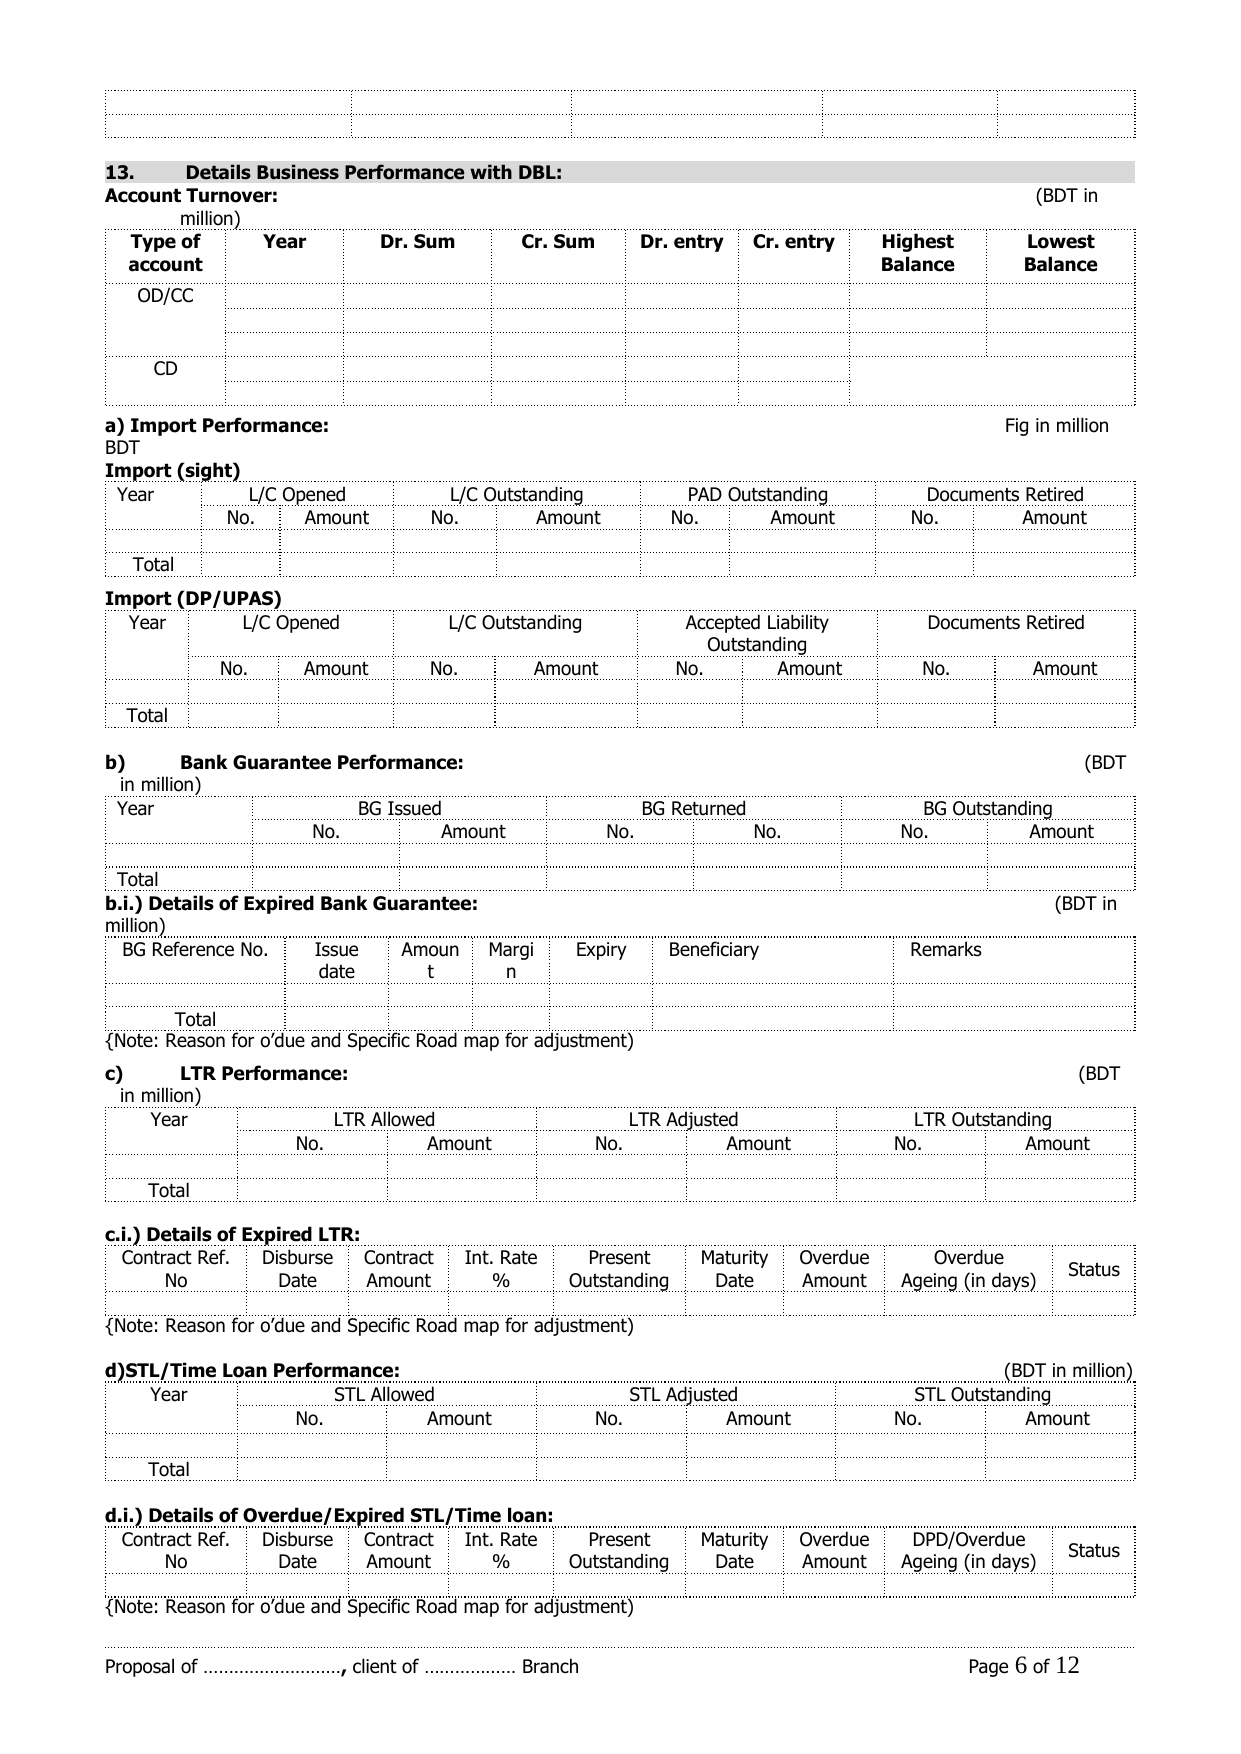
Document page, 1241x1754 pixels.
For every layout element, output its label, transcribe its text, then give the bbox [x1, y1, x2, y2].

table_header Highest Balance [849, 229, 986, 283]
table_cell [491, 356, 625, 381]
table_cell [348, 1573, 449, 1596]
text c.i.) Details of Expired LTR: [105, 1222, 1135, 1245]
table_cell [225, 283, 344, 308]
text Import (DP/UPAS) [105, 587, 1135, 609]
table_cell [988, 843, 1135, 866]
table_cell [998, 114, 1135, 137]
table_header Type of account [106, 229, 225, 283]
table_header BG Issued [253, 796, 547, 819]
table_header Dr. entry [625, 229, 738, 283]
table_cell [849, 308, 986, 332]
table_cell [537, 1457, 686, 1480]
table_cell [823, 90, 998, 114]
table_cell [738, 308, 849, 332]
table_cell No. [189, 656, 279, 679]
table_cell [246, 1291, 348, 1315]
table_header Overdue Amount [784, 1245, 885, 1291]
table_cell Amount [995, 656, 1135, 679]
table_cell [986, 332, 1135, 356]
table_cell [496, 529, 640, 552]
table_cell [387, 1178, 537, 1201]
list Bank Guarantee Performance: (BDT in million) [105, 750, 1135, 796]
table_cell Total [106, 1457, 237, 1480]
list STL/Time Loan Performance: (BDT in million) [105, 1359, 1135, 1381]
table_cell [201, 529, 280, 552]
table_cell [841, 866, 988, 890]
table_header Year [106, 610, 189, 679]
table_cell [625, 332, 738, 356]
table_cell [253, 843, 399, 866]
table_cell [344, 381, 491, 405]
table_cell [729, 529, 876, 552]
table_cell [351, 90, 571, 114]
table_cell No. [694, 819, 841, 843]
table_cell [625, 308, 738, 332]
table_cell [237, 1457, 387, 1480]
table_cell [393, 552, 496, 576]
table_cell [694, 866, 841, 890]
table_cell [537, 1433, 686, 1457]
table_cell Amount [686, 1405, 836, 1433]
table_cell [393, 703, 495, 727]
table_header Accepted Liability Outstanding [637, 610, 877, 656]
table_header BG Reference No. [106, 936, 285, 983]
table_cell Amount [387, 1130, 537, 1154]
table_header Lowest Balance [986, 229, 1135, 283]
table_cell [495, 703, 637, 727]
text {Note: Reason for o’due and Specific Road map for adjustment) [105, 1031, 1135, 1051]
table_cell Total [106, 703, 189, 727]
table_cell CD [106, 356, 225, 405]
table_cell [974, 552, 1135, 576]
table_cell Amount [387, 1405, 537, 1433]
table_header LTR Outstanding [836, 1107, 1135, 1130]
table_cell [784, 1573, 885, 1596]
table_cell [985, 1154, 1135, 1177]
table_header LTR Adjusted [537, 1107, 836, 1130]
table_cell [280, 529, 393, 552]
table_header Maturity Date [685, 1245, 784, 1291]
table_header BG Outstanding [841, 796, 1135, 819]
table_header Maturity Date [685, 1526, 784, 1573]
table_cell [491, 308, 625, 332]
table_cell [640, 552, 729, 576]
text {Note: Reason for o’due and Specific Road map for adjustment) [105, 1316, 1135, 1336]
table_header PAD Outstanding [640, 481, 876, 505]
table_header Dr. Sum [344, 229, 491, 283]
table_cell Amount [280, 505, 393, 528]
table_header L/C Outstanding [393, 481, 640, 505]
table_cell [637, 703, 742, 727]
table_cell [106, 1291, 246, 1315]
table_cell [878, 679, 995, 703]
table_cell [686, 1154, 836, 1177]
table_cell [823, 114, 998, 137]
text {Note: Reason for o’due and Specific Road map for adjustment) [105, 1597, 1135, 1618]
table_cell [625, 381, 738, 405]
table_header STL Allowed [237, 1381, 537, 1405]
table_cell [738, 332, 849, 356]
table_header Margin [473, 936, 549, 983]
table_header Documents Retired [876, 481, 1135, 505]
table_cell [496, 552, 640, 576]
table_cell [1053, 1291, 1135, 1315]
table_cell [686, 1178, 836, 1201]
table_cell [387, 1457, 537, 1480]
table_cell [491, 283, 625, 308]
table_cell [106, 114, 351, 137]
table_cell [106, 679, 189, 703]
table_cell [571, 90, 823, 114]
table_cell [393, 679, 495, 703]
table_cell [225, 332, 344, 356]
table_header Year [106, 1107, 237, 1154]
table_cell [253, 866, 399, 890]
table_cell [280, 552, 393, 576]
table_cell [473, 1006, 549, 1030]
table_cell [640, 529, 729, 552]
table_cell [285, 983, 388, 1006]
table_cell [985, 1178, 1135, 1201]
table_cell [836, 1178, 985, 1201]
table_cell No. [393, 505, 496, 528]
list LTR Performance: (BDT in million) [105, 1061, 1135, 1107]
table_cell [106, 1573, 246, 1596]
table_cell [686, 1433, 836, 1457]
table_cell Amount [686, 1130, 836, 1154]
table_cell [400, 843, 547, 866]
table_cell [885, 1291, 1053, 1315]
table_cell [988, 866, 1135, 890]
table_cell [885, 1573, 1053, 1596]
table_cell [189, 703, 279, 727]
table_cell [550, 1006, 652, 1030]
table_cell No. [836, 1130, 985, 1154]
table_cell [876, 552, 974, 576]
table_header Contract Ref. No [106, 1245, 246, 1291]
table_cell [106, 529, 201, 552]
table_header Int. Rate % [449, 1526, 553, 1573]
table_cell [784, 1291, 885, 1315]
table_cell Amount [985, 1405, 1135, 1433]
table_header Present Outstanding [553, 1245, 685, 1291]
table_header Overdue Ageing (in days) [885, 1245, 1053, 1291]
table_header Documents Retired [878, 610, 1135, 656]
table_cell [836, 1433, 985, 1457]
table_header Year [106, 1381, 237, 1433]
text a) Import Performance: Fig in million BDT [105, 413, 1135, 458]
table_cell No. [537, 1130, 686, 1154]
table_cell No. [637, 656, 742, 679]
table_cell [738, 356, 849, 381]
table_cell [449, 1573, 553, 1596]
table_cell [547, 843, 694, 866]
table_cell [388, 983, 473, 1006]
table_header Year [106, 481, 201, 528]
table_cell [351, 114, 571, 137]
table_cell [547, 866, 694, 890]
table_cell [225, 308, 344, 332]
table_header STL Outstanding [836, 1381, 1135, 1405]
table_cell [495, 679, 637, 703]
table_header Status [1053, 1526, 1135, 1573]
table_cell Total [106, 1178, 237, 1201]
table_cell [537, 1154, 686, 1177]
table_cell [849, 332, 986, 356]
table_cell [344, 332, 491, 356]
table_header DPD/Overdue Ageing (in days) [885, 1526, 1053, 1573]
table_cell [742, 703, 877, 727]
table_header Year [106, 796, 253, 843]
table_cell [836, 1154, 985, 1177]
table_cell [237, 1433, 387, 1457]
table_header L/C Outstanding [393, 610, 637, 656]
table_cell [553, 1573, 685, 1596]
table_cell [986, 283, 1135, 308]
table_cell [1053, 1573, 1135, 1596]
table_cell Total [106, 866, 253, 890]
table_cell [878, 703, 995, 727]
table_cell No. [237, 1405, 387, 1433]
table_cell Amount [729, 505, 876, 528]
table_cell [995, 703, 1135, 727]
table_cell No. [547, 819, 694, 843]
table_cell [491, 332, 625, 356]
table_header L/C Opened [189, 610, 393, 656]
table_cell [279, 703, 393, 727]
table_cell [995, 679, 1135, 703]
table_header Contract Ref. No [106, 1526, 246, 1573]
table_cell [625, 356, 738, 381]
table_cell [449, 1291, 553, 1315]
table_cell [189, 679, 279, 703]
table_cell [473, 983, 549, 1006]
table_header Disburse Date [246, 1526, 348, 1573]
table_header Overdue Amount [784, 1526, 885, 1573]
table_cell [694, 843, 841, 866]
table_cell [653, 983, 894, 1006]
table_cell Amount [988, 819, 1135, 843]
table_cell [686, 1457, 836, 1480]
table_cell [201, 552, 280, 576]
text b.i.) Details of Expired Bank Guarantee: (BDT in million) [105, 891, 1135, 936]
table_cell No. [836, 1405, 985, 1433]
table_header Issue date [285, 936, 388, 983]
table_cell No. [253, 819, 399, 843]
table_cell [106, 843, 253, 866]
table_cell [537, 1178, 686, 1201]
table_cell [685, 1291, 784, 1315]
table_cell [393, 529, 496, 552]
table_cell [106, 1154, 237, 1177]
table_cell [491, 381, 625, 405]
table_header Cr. Sum [491, 229, 625, 283]
table_cell [894, 1006, 1135, 1030]
table_cell [225, 356, 344, 381]
table_cell No. [201, 505, 280, 528]
table_cell [344, 283, 491, 308]
table_cell [738, 381, 849, 405]
table_header Contract Amount [348, 1245, 449, 1291]
table_cell [637, 679, 742, 703]
table_cell [550, 983, 652, 1006]
table_cell [876, 529, 974, 552]
table_cell [571, 114, 823, 137]
table_header Contract Amount [348, 1526, 449, 1573]
table_cell Total [106, 1006, 285, 1030]
table_cell No. [640, 505, 729, 528]
table_cell [998, 90, 1135, 114]
table_header Expiry [550, 936, 652, 983]
table_header BG Returned [547, 796, 841, 819]
table_cell [985, 1433, 1135, 1457]
table_cell [246, 1573, 348, 1596]
table_cell [729, 552, 876, 576]
table_header Year [225, 229, 344, 283]
table_cell [836, 1457, 985, 1480]
table_cell [841, 843, 988, 866]
table_header Status [1053, 1245, 1135, 1291]
table_cell [974, 529, 1135, 552]
table_cell [344, 308, 491, 332]
table_cell No. [876, 505, 974, 528]
table_cell [106, 983, 285, 1006]
list Details Business Performance with DBL: [105, 161, 1135, 183]
table_header Present Outstanding [553, 1526, 685, 1573]
table_cell [553, 1291, 685, 1315]
table_cell [238, 1154, 387, 1177]
table_cell [986, 308, 1135, 332]
table_cell [738, 283, 849, 308]
table_cell No. [537, 1405, 686, 1433]
table_cell [400, 866, 547, 890]
text Import (sight) [105, 458, 1135, 481]
table_cell [894, 983, 1135, 1006]
table_cell [238, 1178, 387, 1201]
table_cell [387, 1433, 537, 1457]
table_header Disburse Date [246, 1245, 348, 1291]
text d.i.) Details of Overdue/Expired STL/Time loan: [105, 1504, 1135, 1526]
table_cell [742, 679, 877, 703]
table_cell [849, 283, 986, 308]
table_cell [985, 1457, 1135, 1480]
table_cell No. [393, 656, 495, 679]
table_header Remarks [894, 936, 1135, 983]
table_cell Amount [974, 505, 1135, 528]
table_cell [387, 1154, 537, 1177]
table_cell [279, 679, 393, 703]
table_cell [225, 381, 344, 405]
table_cell [285, 1006, 388, 1030]
table_cell Amount [742, 656, 877, 679]
table_cell Amount [279, 656, 393, 679]
table_cell [685, 1573, 784, 1596]
table_cell [106, 1433, 237, 1457]
table_cell No. [238, 1130, 387, 1154]
table_cell No. [841, 819, 988, 843]
table_cell [106, 90, 351, 114]
table_cell [348, 1291, 449, 1315]
table_cell [849, 356, 1135, 405]
table_cell [625, 283, 738, 308]
table_cell Amount [985, 1130, 1135, 1154]
table_cell No. [878, 656, 995, 679]
table_cell Amount [495, 656, 637, 679]
table_cell Amount [496, 505, 640, 528]
table_header Cr. entry [738, 229, 849, 283]
table_header Amount [388, 936, 473, 983]
table_header Beneficiary [653, 936, 894, 983]
table_header STL Adjusted [537, 1381, 836, 1405]
table_cell [653, 1006, 894, 1030]
text Account Turnover: (BDT in million) [105, 183, 1135, 229]
table_header LTR Allowed [238, 1107, 537, 1130]
table_cell [388, 1006, 473, 1030]
table_cell [344, 356, 491, 381]
table_cell OD/CC [106, 283, 225, 356]
table_header Int. Rate % [449, 1245, 553, 1291]
table_cell Total [106, 552, 201, 576]
table_header L/C Opened [201, 481, 393, 505]
table_cell Amount [400, 819, 547, 843]
